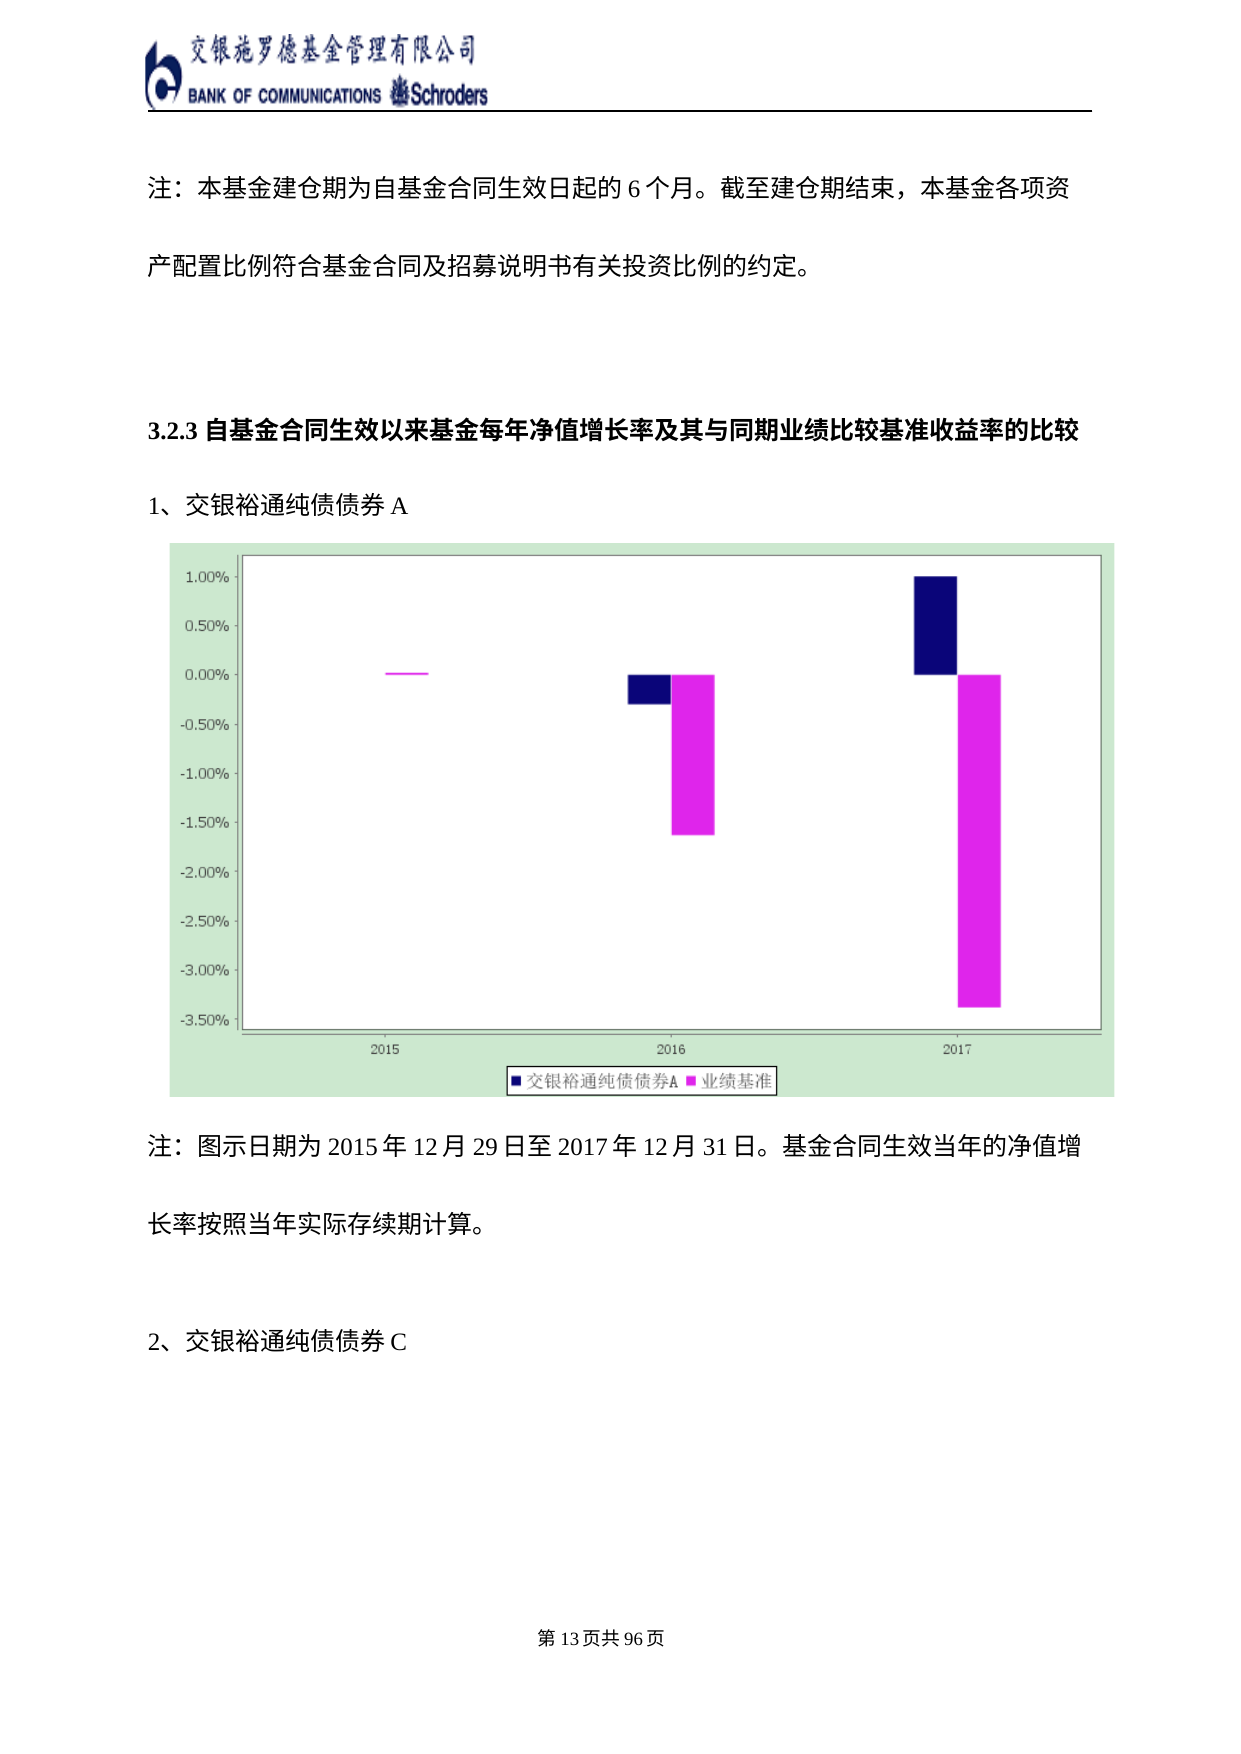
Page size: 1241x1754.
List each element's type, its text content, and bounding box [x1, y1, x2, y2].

text 注：本基金建仓期为自基金合同生效日起的6个月。截至建仓期结束，本基金各项资产配置比例符合基金合同及招募说明书有关投资比例的约定。 [148, 154, 1092, 297]
picture [169, 543, 1115, 1097]
text 2、交银裕通纯债债券C [148, 1307, 1092, 1372]
text 1、交银裕通纯债债券A [148, 471, 1092, 536]
text 注：图示日期为2015年12月29日至2017年12月31日。基金合同生效当年的净值增长率按照当年实际存续期计算。 [148, 1112, 1092, 1255]
picture [145, 34, 488, 110]
text 3.2.3 自基金合同生效以来基金每年净值增长率及其与同期业绩比较基准收益率的比较 [148, 396, 1092, 461]
